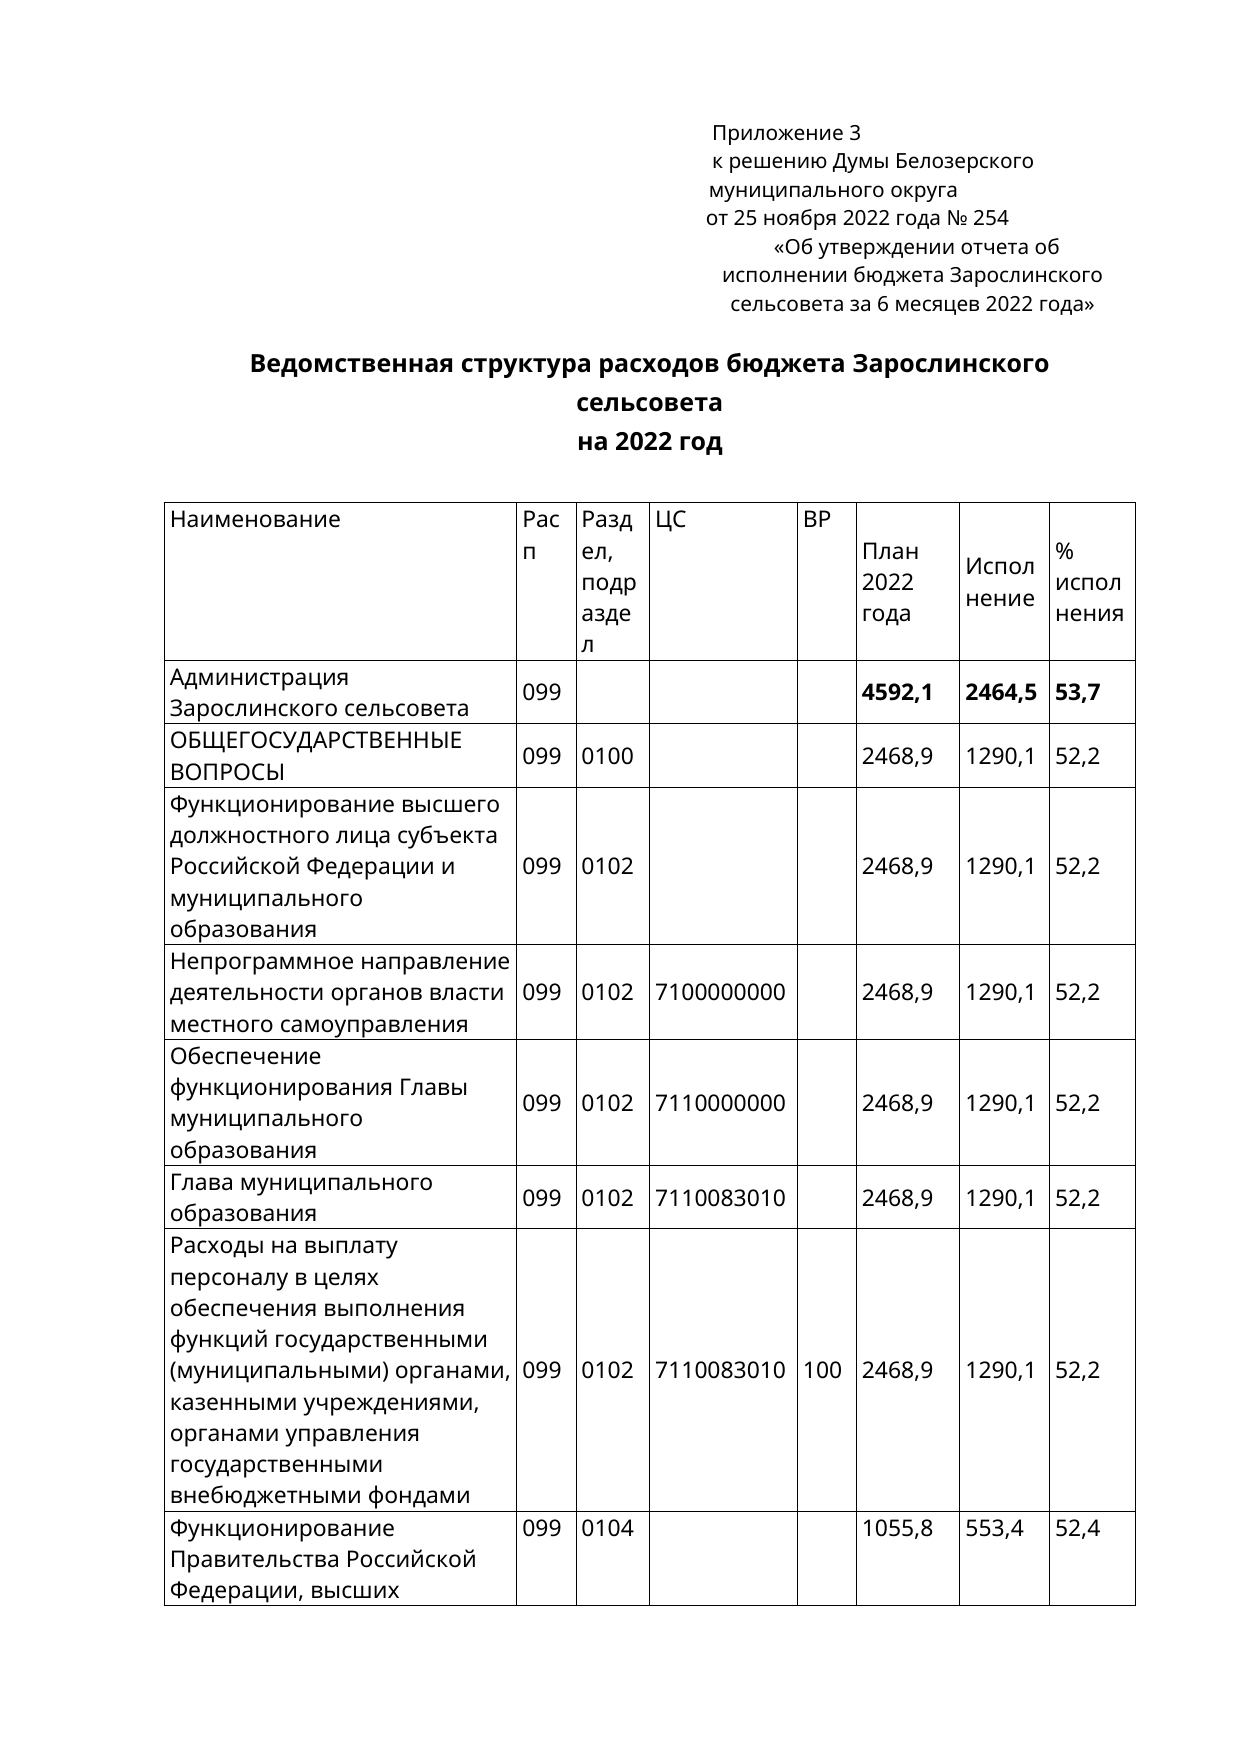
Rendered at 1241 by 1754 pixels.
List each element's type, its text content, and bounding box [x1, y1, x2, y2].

table_cell 0102 [577, 945, 649, 1039]
table_cell 0104 [577, 1512, 649, 1605]
table_cell 52,2 [1050, 1166, 1135, 1228]
table_cell 0102 [577, 1229, 649, 1511]
table_cell 0102 [577, 1166, 649, 1228]
table_cell 7110083010 [650, 1229, 797, 1511]
table_cell [798, 1040, 856, 1165]
table_cell [798, 1512, 856, 1605]
table_cell 099 [517, 1512, 576, 1605]
table_cell 1290,1 [960, 724, 1049, 787]
table_cell 7110000000 [650, 1040, 797, 1165]
table_cell 1290,1 [960, 1229, 1049, 1511]
table_cell 099 [517, 724, 576, 787]
table_cell [798, 724, 856, 787]
table_cell 1290,1 [960, 1040, 1049, 1165]
table_cell 1290,1 [960, 1166, 1049, 1228]
table_cell 0102 [577, 788, 649, 944]
table_cell 7110083010 [650, 1166, 797, 1228]
table_cell 100 [798, 1229, 856, 1511]
table_cell Администрация Зарослинского сельсовета [165, 661, 516, 723]
table_header Раздел, подраздел [577, 503, 649, 659]
table_header Исполнение [960, 503, 1049, 659]
table_cell 52,2 [1050, 1229, 1135, 1511]
table_cell [650, 1512, 797, 1605]
table_cell 52,4 [1050, 1512, 1135, 1605]
table_cell 1290,1 [960, 945, 1049, 1039]
table_cell 52,2 [1050, 1040, 1135, 1165]
table_cell [798, 1166, 856, 1228]
table_cell 099 [517, 1166, 576, 1228]
table_cell 52,2 [1050, 945, 1135, 1039]
table_cell Глава муниципального образования [165, 1166, 516, 1228]
table_cell 53,7 [1050, 661, 1135, 723]
table_cell 099 [517, 1229, 576, 1511]
table_cell 099 [517, 1040, 576, 1165]
table_cell 52,2 [1050, 788, 1135, 944]
table_header План 2022 года [857, 503, 959, 659]
table_cell 1290,1 [960, 788, 1049, 944]
table_cell Непрограммное направление деятельности органов власти местного самоуправления [165, 945, 516, 1039]
table_header Наименование [165, 503, 516, 659]
table_cell 7100000000 [650, 945, 797, 1039]
table_cell 0102 [577, 1040, 649, 1165]
table_cell Обеспечение функционирования Главы муниципального образования [165, 1040, 516, 1165]
table_cell 099 [517, 661, 576, 723]
table_header % исполнения [1050, 503, 1135, 659]
table_cell 2468,9 [857, 724, 959, 787]
table_cell 553,4 [960, 1512, 1049, 1605]
table_cell 1055,8 [857, 1512, 959, 1605]
text на 2022 год [177, 424, 1122, 458]
table_header ЦС [650, 503, 797, 659]
table_cell 2464,5 [960, 661, 1049, 723]
text Ведомственная структура расходов бюджета Зарослинского сельсовета [177, 346, 1122, 419]
table_cell 099 [517, 788, 576, 944]
table_cell [650, 661, 797, 723]
table_header ВР [798, 503, 856, 659]
table_cell Функционирование высшего должностного лица субъекта Российской Федерации и муниципального образования [165, 788, 516, 944]
table_cell 0100 [577, 724, 649, 787]
table_cell [577, 661, 649, 723]
table_cell ОБЩЕГОСУДАРСТВЕННЫЕ ВОПРОСЫ [165, 724, 516, 787]
table_cell 2468,9 [857, 788, 959, 944]
table_cell [798, 661, 856, 723]
table_cell 2468,9 [857, 1040, 959, 1165]
table_cell 2468,9 [857, 1229, 959, 1511]
table_cell 4592,1 [857, 661, 959, 723]
table_cell 099 [517, 945, 576, 1039]
table_cell [798, 945, 856, 1039]
table_header Приложение 3 к решению Думы Белозерского муниципального округа от 25 ноября 2022 года № 254 «Об утверждении отчета об исполнении бюджета Зарослинского сельсовета за 6 месяцев 2022 года» [171, 118, 1119, 346]
table_header Расп [517, 503, 576, 659]
table_cell 2468,9 [857, 1166, 959, 1228]
table_cell [650, 724, 797, 787]
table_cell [165, 1512, 516, 1605]
table_cell [650, 788, 797, 944]
table_cell [798, 788, 856, 944]
table_cell 2468,9 [857, 945, 959, 1039]
table_cell 52,2 [1050, 724, 1135, 787]
